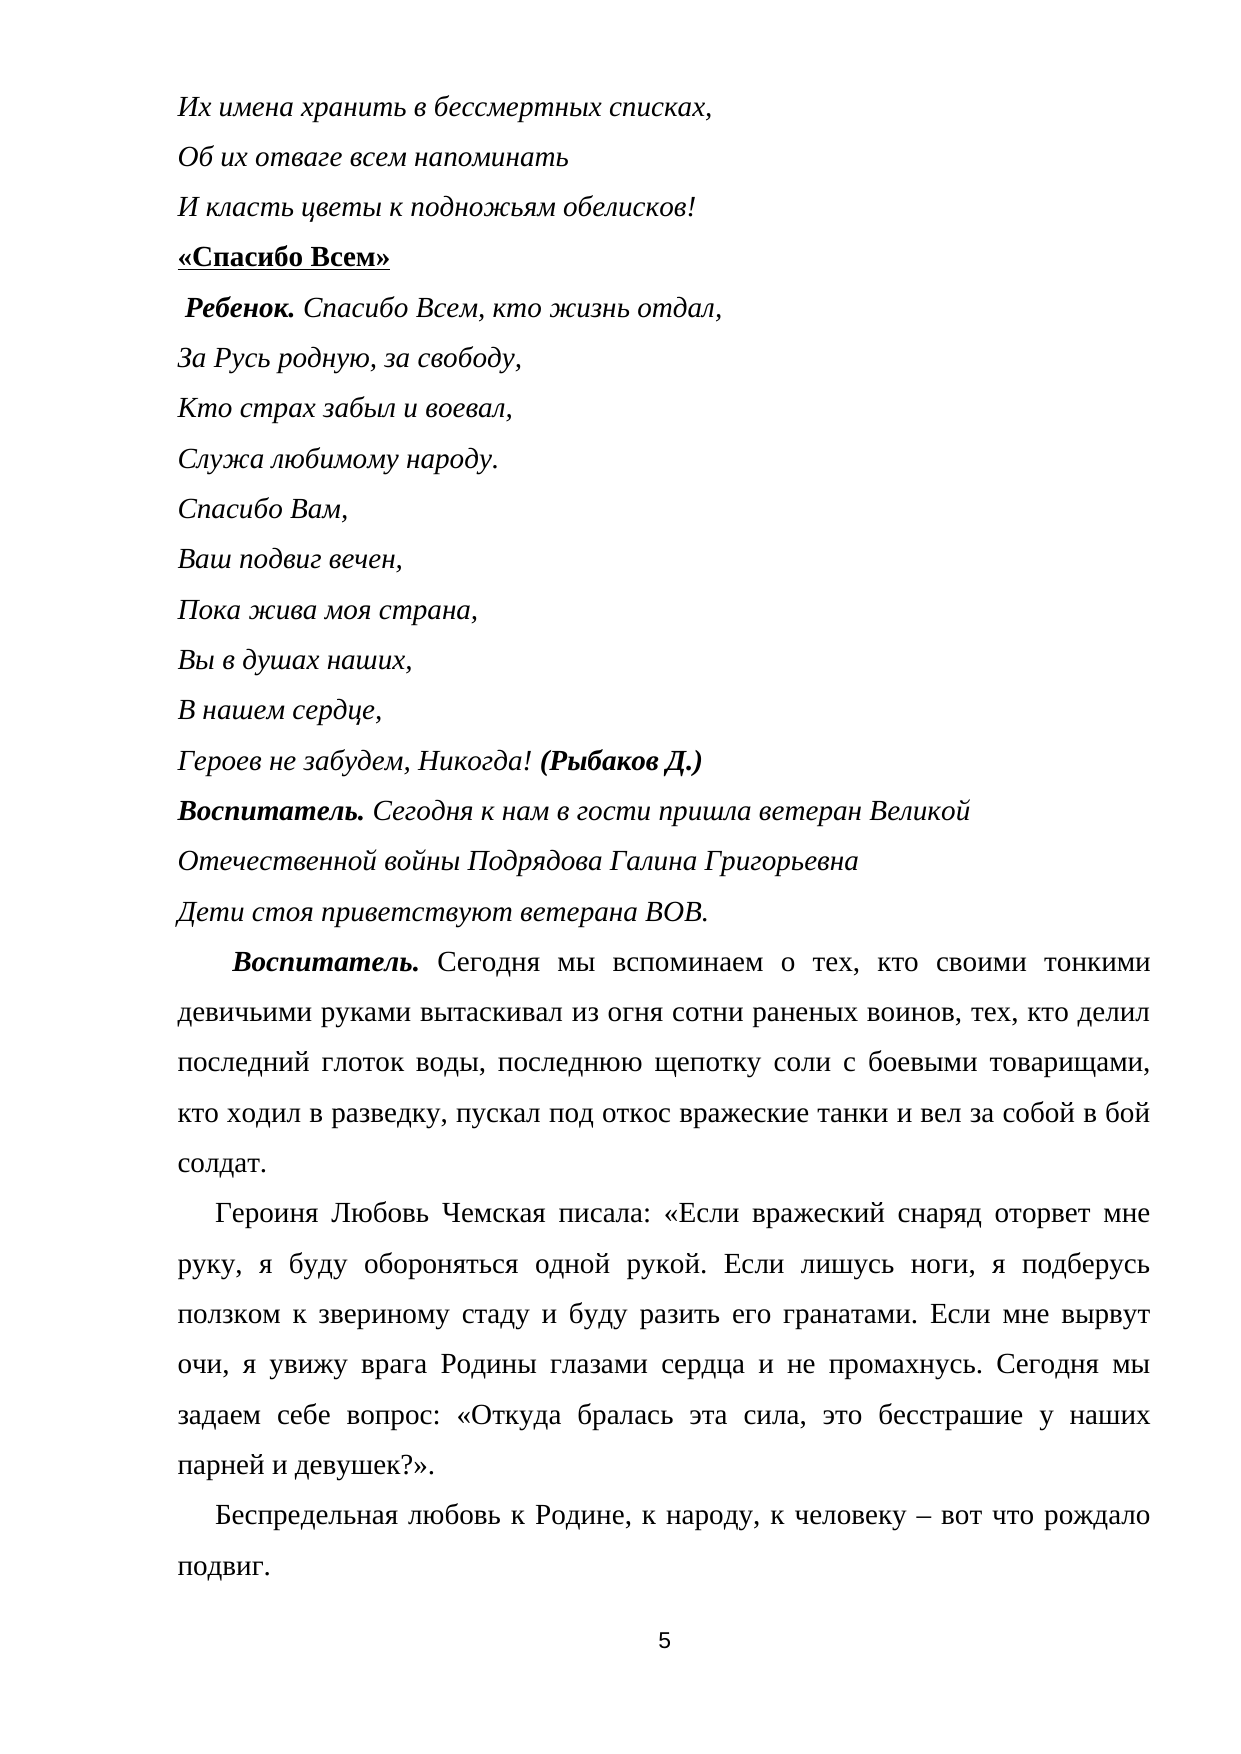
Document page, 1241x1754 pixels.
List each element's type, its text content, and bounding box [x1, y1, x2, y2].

text В нашем сердце, [177, 692, 1152, 726]
text За Русь родную, за свободу, [177, 340, 1152, 374]
text Ребенок. Спасибо Всем, кто жизнь отдал, [177, 290, 1152, 323]
text Служа любимому народу. [177, 441, 1152, 474]
text Их имена хранить в бессмертных списках, [177, 89, 1152, 122]
text Воспитатель. Сегодня мы вспоминаем о тех, кто своими тонкими девичьими руками вытаскивал из огня сотни раненых воинов, тех, кто делил последний глоток воды, последнюю щепотку соли с боевыми товарищами, кто ходил в разведку, пускал под откос вражеские танки и вел за собой в бой солдат. [177, 944, 1152, 1179]
text «Спасибо Всем» [177, 239, 1152, 273]
text Беспредельная любовь к Родине, к народу, к человеку – вот что рождало подвиг. [177, 1497, 1152, 1581]
text Героев не забудем, Никогда! (Рыбаков Д.) [177, 743, 1152, 776]
text Дети стоя приветствуют ветерана ВОВ. [177, 894, 1152, 927]
text Вы в душах наших, [177, 642, 1152, 676]
text Воспитатель. Сегодня к нам в гости пришла ветеран Великой Отечественной войны Подрядова Галина Григорьевна [177, 793, 1152, 877]
text Пока жива моя страна, [177, 592, 1152, 625]
text Спасибо Вам, [177, 491, 1152, 525]
text И класть цветы к подножьям обелисков! [177, 189, 1152, 223]
text Героиня Любовь Чемская писала: «Если вражеский снаряд оторвет мне руку, я буду обороняться одной рукой. Если лишусь ноги, я подберусь ползком к звериному стаду и буду разить его гранатами. Если мне вырвут очи, я увижу врага Родины глазами сердца и не промахнусь. Сегодня мы задаем себе вопрос: «Откуда бралась эта сила, это бесстрашие у наших парней и девушек?». [177, 1196, 1152, 1481]
text Кто страх забыл и воевал, [177, 391, 1152, 424]
text Ваш подвиг вечен, [177, 541, 1152, 575]
text Об их отваге всем напоминать [177, 139, 1152, 172]
